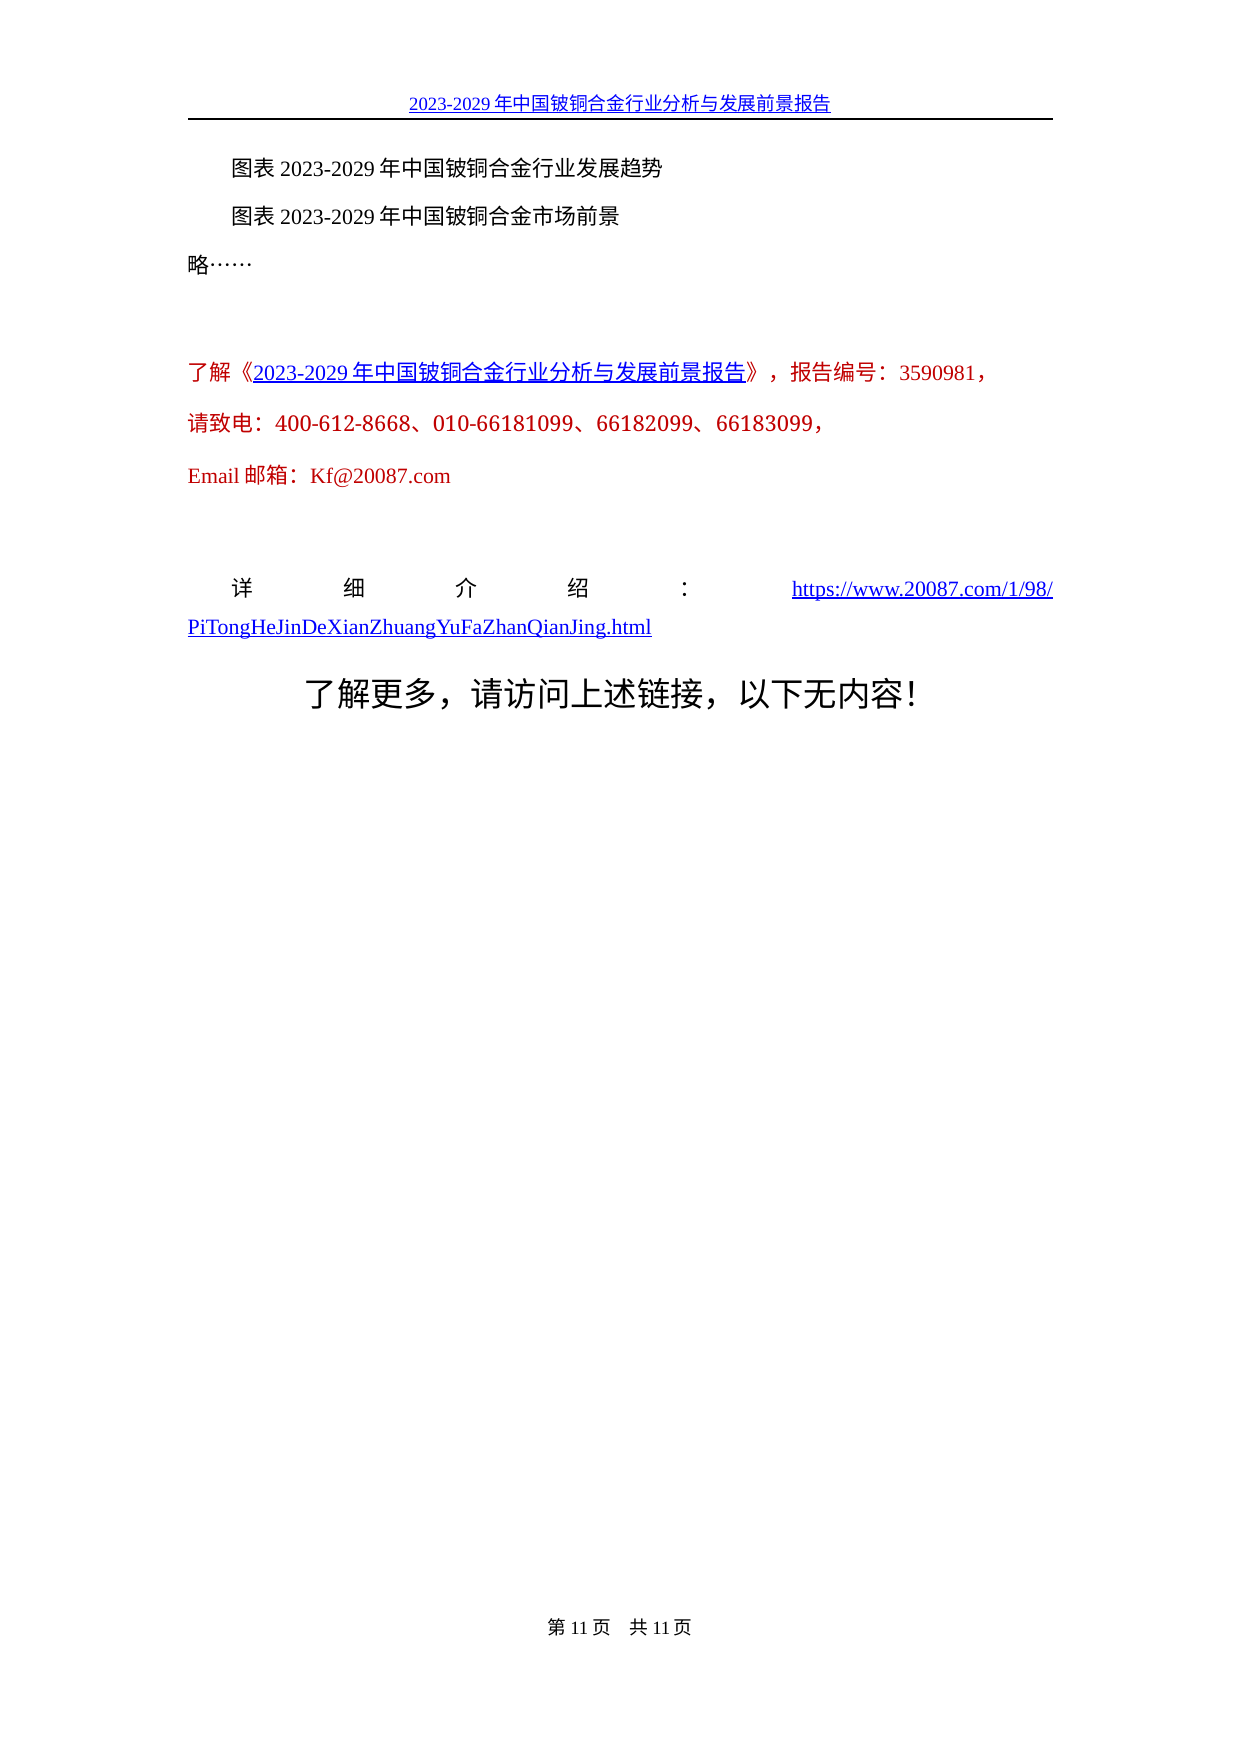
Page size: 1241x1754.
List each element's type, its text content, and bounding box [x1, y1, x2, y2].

text 详细介绍：https://www.20087.com/1/98/PiTongHeJinDeXianZhuangYuFaZhanQianJing.html [187, 570, 1053, 643]
text 了解《2023-2029年中国铍铜合金行业分析与发展前景报告》，报告编号：3590981， [187, 354, 1053, 387]
text Email邮箱：Kf@20087.com [187, 457, 1053, 490]
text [187, 150, 1053, 280]
title 了解更多，请访问上述链接，以下无内容！ [187, 659, 1053, 724]
text 请致电：400-612-8668、010-66181099、66182099、66183099， [187, 406, 1053, 438]
